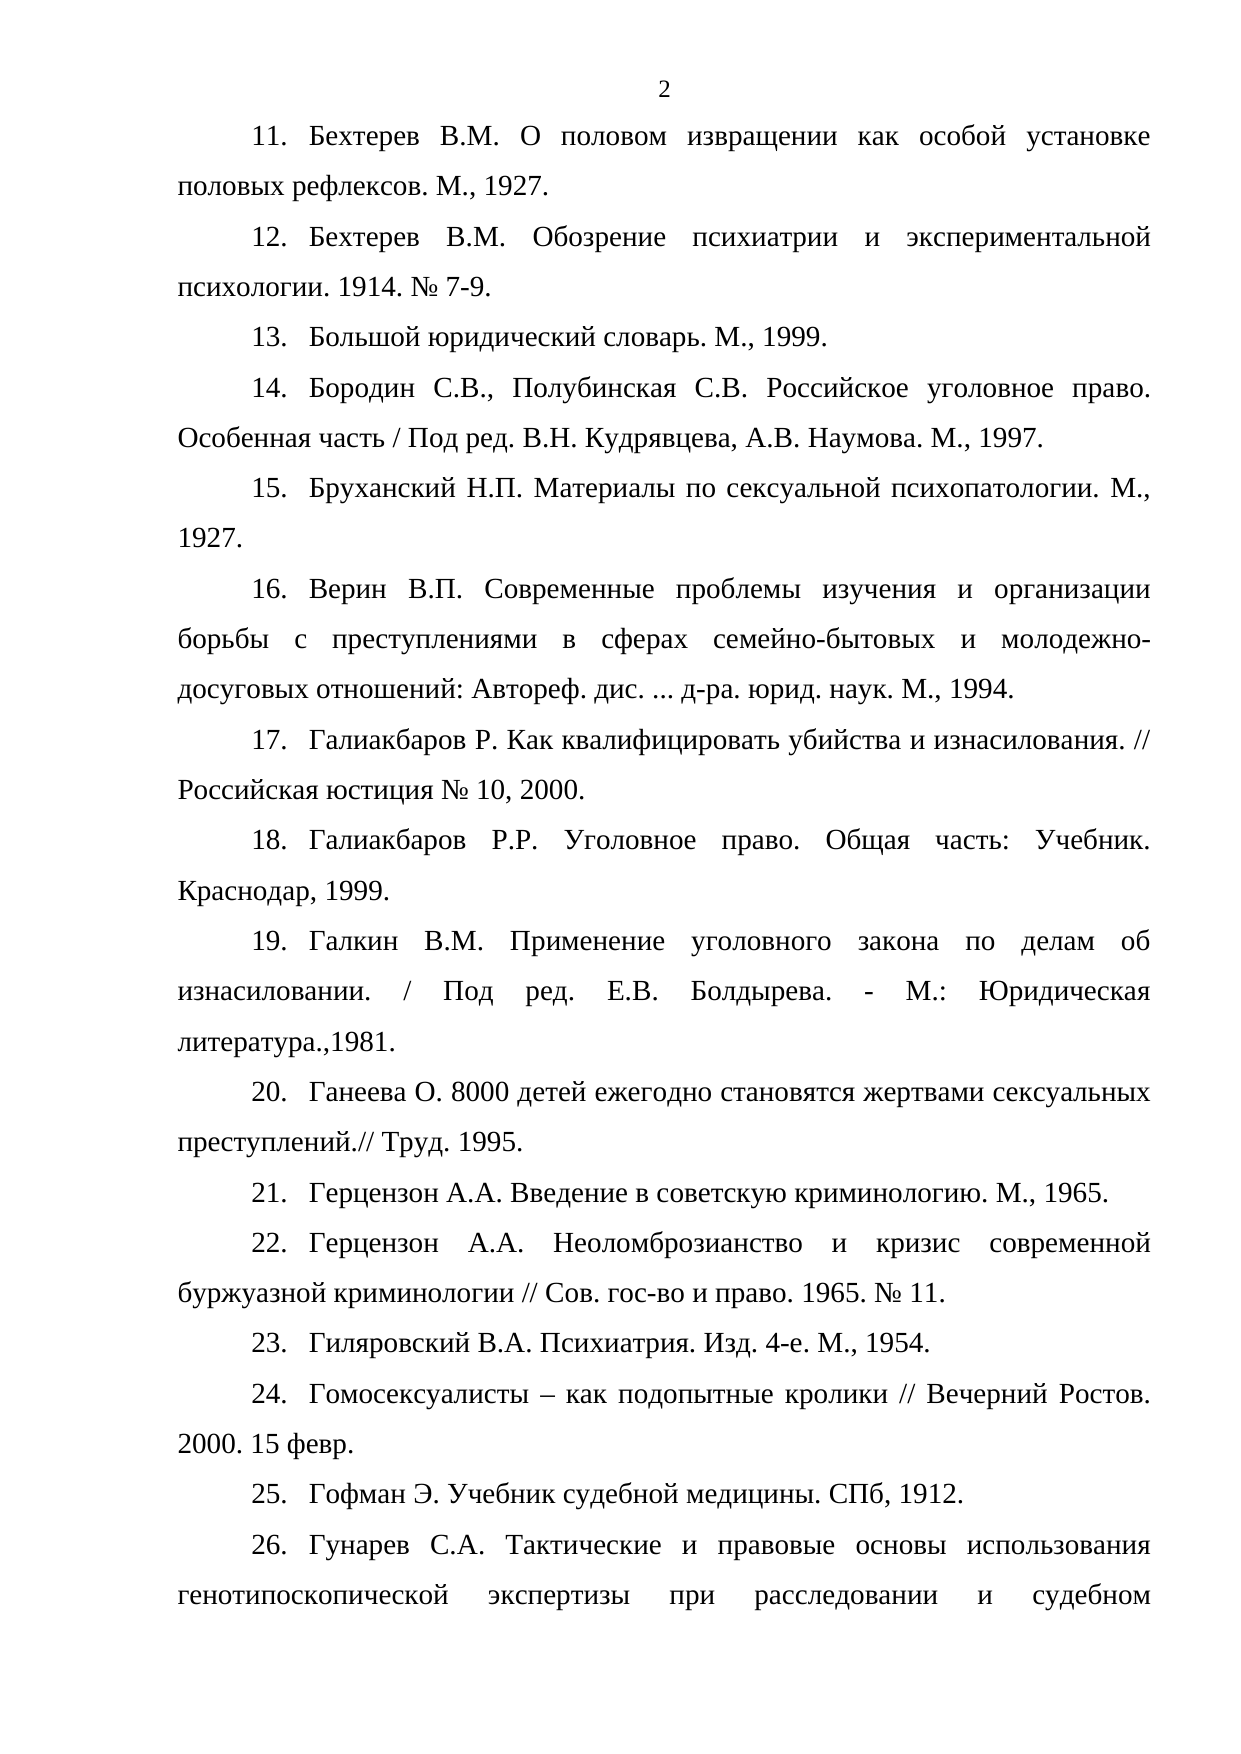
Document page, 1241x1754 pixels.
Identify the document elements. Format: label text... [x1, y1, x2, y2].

list Бородин С.В., Полубинская С.В. Российское уголовное право. Особенная часть / Под ред. В.Н. Кудрявцева, А.В. Наумова. М., 1997. [177, 370, 1152, 453]
list Галиакбаров Р.Р. Уголовное право. Общая часть: Учебник. Краснодар, 1999. [177, 822, 1152, 906]
list Гофман Э. Учебник судебной медицины. СПб, 1912. [177, 1477, 1152, 1510]
list Ганеева О. 8000 детей ежегодно становятся жертвами сексуальных преступлений.// Труд. 1995. [177, 1074, 1152, 1158]
list Верин В.П. Современные проблемы изучения и организации борьбы с преступлениями в сферах семейно-бытовых и молодежно-досуговых отношений: Автореф. дис. ... д-ра. юрид. наук. М., 1994. [177, 571, 1152, 705]
list Гомосексуалисты – как подопытные кролики // Вечерний Ростов. 2000. 15 февр. [177, 1376, 1152, 1460]
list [177, 1527, 1152, 1611]
list Герцензон А.А. Введение в советскую криминологию. М., 1965. [177, 1175, 1152, 1208]
list Бруханский Н.П. Материалы по сексуальной психопатологии. М., 1927. [177, 470, 1152, 554]
list Бехтерев В.М. О половом извращении как особой установке половых рефлексов. М., 1927. [177, 118, 1152, 202]
list Гиляровский В.А. Психиатрия. Изд. 4-е. М., 1954. [177, 1326, 1152, 1359]
list Большой юридический словарь. М., 1999. [177, 319, 1152, 353]
list Галиакбаров Р. Как квалифицировать убийства и изнасилования. // Российская юстиция № 10, 2000. [177, 722, 1152, 806]
list Бехтерев В.М. Обозрение психиатрии и экспериментальной психологии. 1914. № 7-9. [177, 219, 1152, 303]
list Галкин В.М. Применение уголовного закона по делам об изнасиловании. / Под ред. Е.В. Болдырева. - М.: Юридическая литература.,1981. [177, 923, 1152, 1057]
list Герцензон А.А. Неоломброзианство и кризис современной буржуазной криминологии // Сов. гос-во и право. 1965. № 11. [177, 1225, 1152, 1309]
